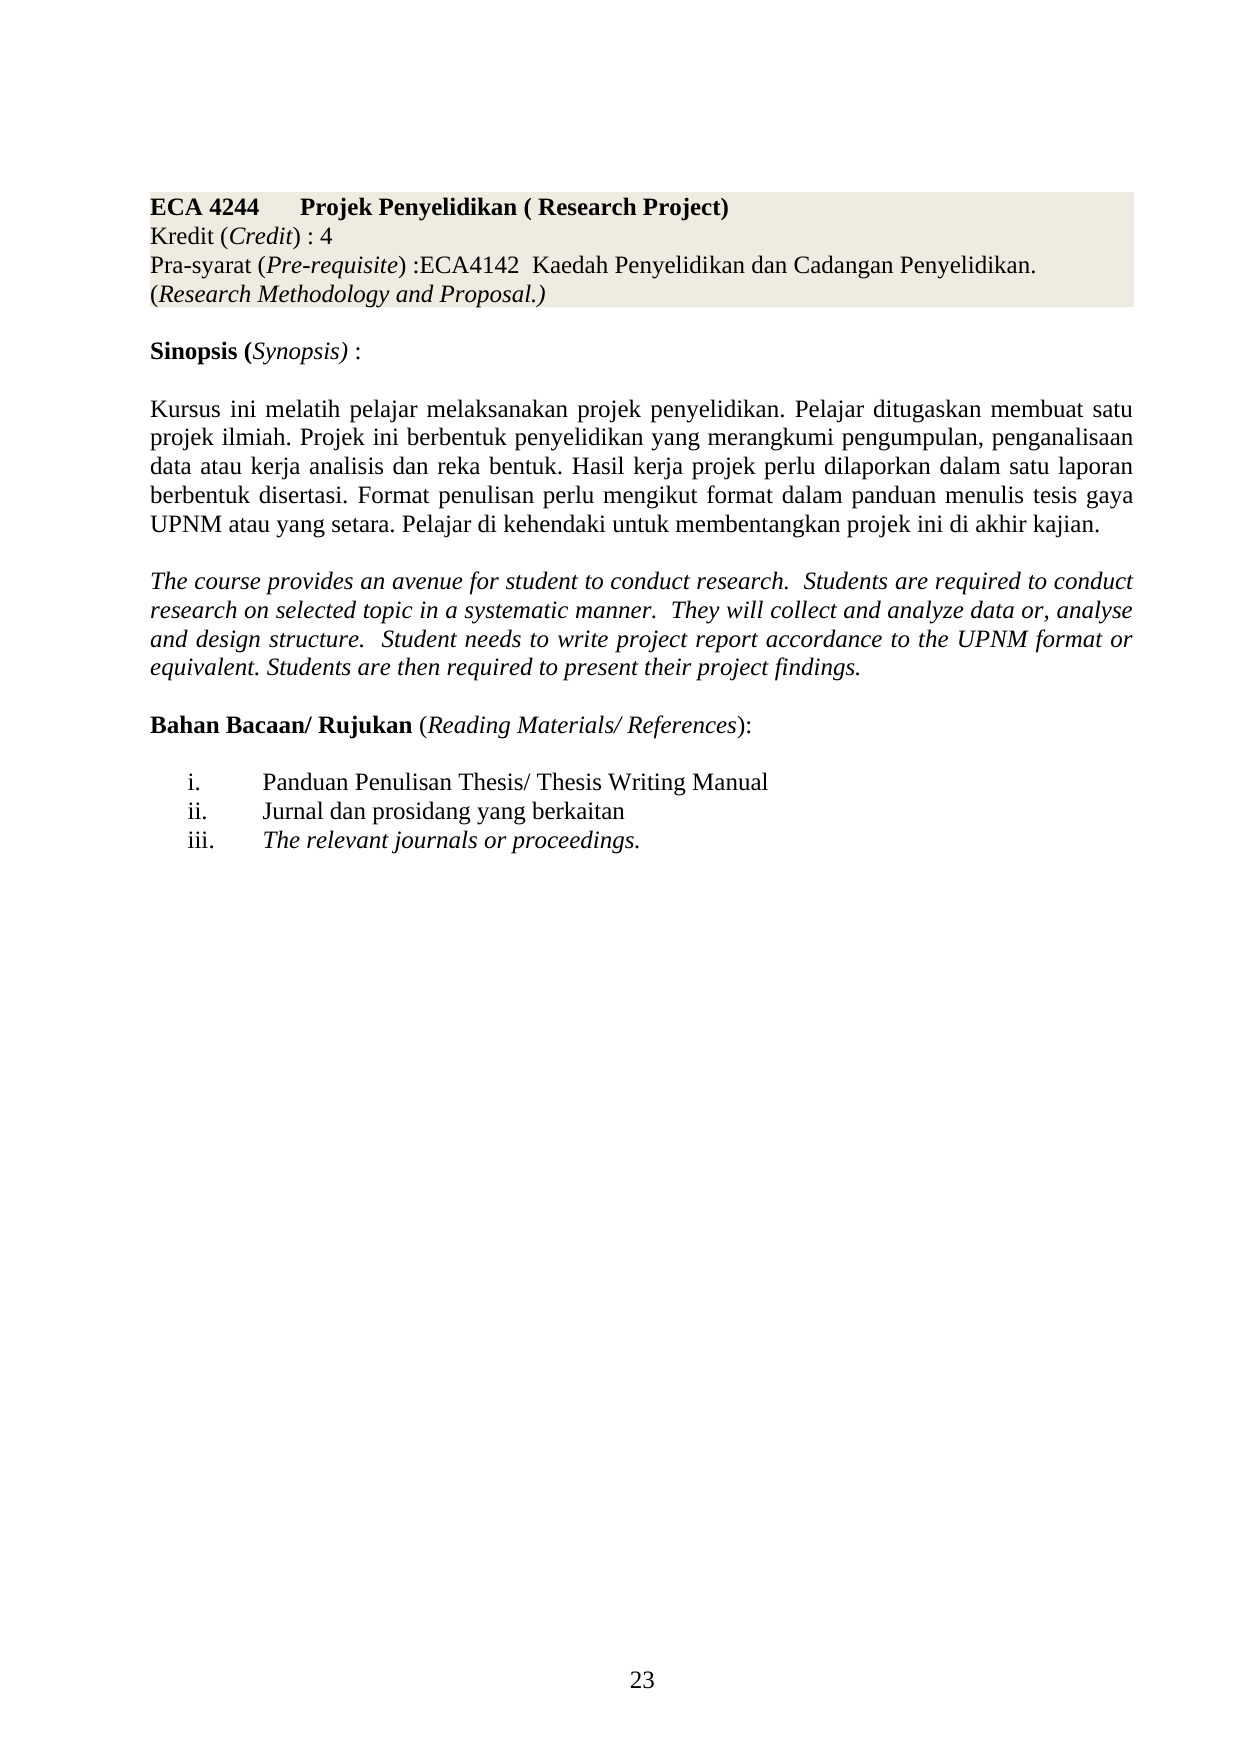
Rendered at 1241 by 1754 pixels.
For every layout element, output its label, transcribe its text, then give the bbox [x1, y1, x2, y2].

text Bahan Bacaan/ Rujukan (Reading Materials/ References): [150, 710, 1134, 739]
list Panduan Penulisan Thesis/ Thesis Writing Manual [187, 767, 1134, 796]
text Kursus ini melatih pelajar melaksanakan projek penyelidikan. Pelajar ditugaskan membuat satu projek ilmiah. Projek ini berbentuk penyelidikan yang merangkumi pengumpulan, penganalisaan data atau kerja analisis dan reka bentuk. Hasil kerja projek perlu dilaporkan dalam satu laporan berbentuk disertasi. Format penulisan perlu mengikut format dalam panduan menulis tesis gaya UPNM atau yang setara. Pelajar di kehendaki untuk membentangkan projek ini di akhir kajian. [150, 394, 1134, 537]
text Pra-syarat (Pre-requisite) :ECA4142 Kaedah Penyelidikan dan Cadangan Penyelidikan. (Research Methodology and Proposal.) [150, 250, 1134, 307]
title The course provides an avenue for student to conduct research. Students are required to conduct research on selected topic in a systematic manner. They will collect and analyze data or, analyse and design structure. Student needs to write project report accordance to the UPNM format or equivalent. Students are then required to present their project findings. [150, 566, 1134, 681]
text Sinopsis (Synopsis) : [150, 336, 1134, 365]
text Kredit (Credit) : 4 [150, 221, 1134, 250]
text ECA 4244 Projek Penyelidikan ( Research Project) [150, 192, 1134, 221]
list Jurnal dan prosidang yang berkaitan [187, 796, 1134, 825]
list The relevant journals or proceedings. [187, 825, 1134, 854]
